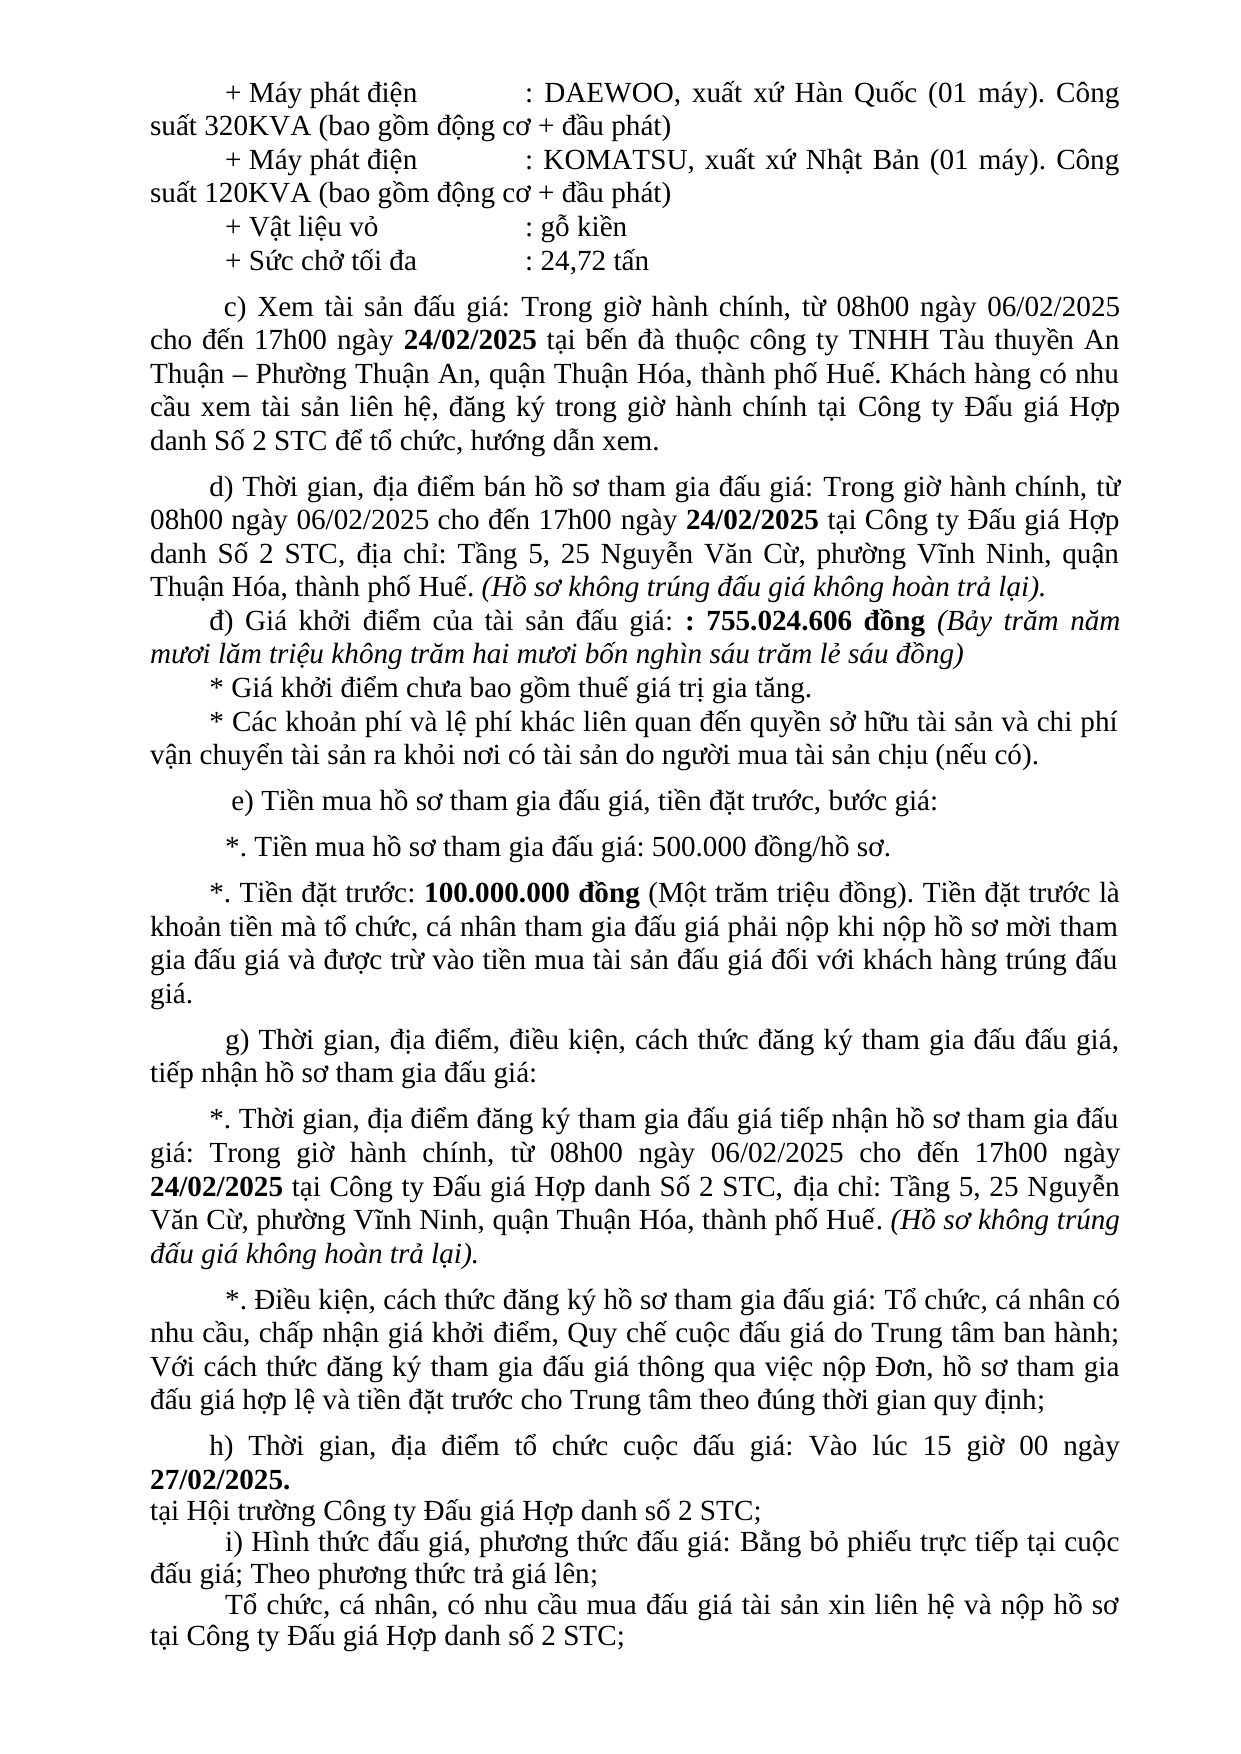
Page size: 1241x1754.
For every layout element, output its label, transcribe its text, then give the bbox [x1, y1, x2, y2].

text g) Thời gian, địa điểm, điều kiện, cách thức đăng ký tham gia đấu đấu giá, tiếp nhận hồ sơ tham gia đấu giá: [150, 1022, 1120, 1089]
text *. Tiền mua hồ sơ tham gia đấu giá: 500.000 đồng/hồ sơ. [150, 829, 1120, 863]
text Tổ chức, cá nhân, có nhu cầu mua đấu giá tài sản xin liên hệ và nộp hồ sơ tại Công ty Đấu giá Hợp danh số 2 STC; [150, 1589, 1120, 1652]
text d) Thời gian, địa điểm bán hồ sơ tham gia đấu giá: Trong giờ hành chính, từ 08h00 ngày 06/02/2025 cho đến 17h00 ngày 24/02/2025 tại Công ty Đấu giá Hợp danh Số 2 STC, địa chỉ: Tầng 5, 25 Nguyễn Văn Cừ, phường Vĩnh Ninh, quận Thuận Hóa, thành phố Huế. (Hồ sơ không trúng đấu giá không hoàn trả lại). [150, 469, 1120, 603]
text tại Hội trường Công ty Đấu giá Hợp danh số 2 STC; [150, 1496, 1120, 1527]
text *. Tiền đặt trước: 100.000.000 đồng (Một trăm triệu đồng). Tiền đặt trước là khoản tiền mà tổ chức, cá nhân tham gia đấu giá phải nộp khi nộp hồ sơ mời tham gia đấu giá và được trừ vào tiền mua tài sản đấu giá đối với khách hàng trúng đấu giá. [150, 875, 1120, 1009]
text i) Hình thức đấu giá, phương thức đấu giá: Bằng bỏ phiếu trực tiếp tại cuộc đấu giá; Theo phương thức trả giá lên; [150, 1527, 1120, 1589]
text * Các khoản phí và lệ phí khác liên quan đến quyền sở hữu tài sản và chi phí vận chuyển tài sản ra khỏi nơi có tài sản do người mua tài sản chịu (nếu có). [150, 704, 1120, 771]
text * Giá khởi điểm chưa bao gồm thuế giá trị gia tăng. [150, 670, 1120, 704]
text *. Điều kiện, cách thức đăng ký hồ sơ tham gia đấu giá: Tổ chức, cá nhân có nhu cầu, chấp nhận giá khởi điểm, Quy chế cuộc đấu giá do Trung tâm ban hành; Với cách thức đăng ký tham gia đấu giá thông qua việc nộp Đơn, hồ sơ tham gia đấu giá hợp lệ và tiền đặt trước cho Trung tâm theo đúng thời gian quy định; [150, 1282, 1120, 1416]
text + Sức chở tối đa : 24,72 tấn [150, 243, 1120, 276]
text + Vật liệu vỏ : gỗ kiền [150, 209, 1120, 243]
text e) Tiền mua hồ sơ tham gia đấu giá, tiền đặt trước, bước giá: [150, 783, 1120, 817]
text *. Thời gian, địa điểm đăng ký tham gia đấu giá tiếp nhận hồ sơ tham gia đấu giá: Trong giờ hành chính, từ 08h00 ngày 06/02/2025 cho đến 17h00 ngày 24/02/2025 tại Công ty Đấu giá Hợp danh Số 2 STC, địa chỉ: Tầng 5, 25 Nguyễn Văn Cừ, phường Vĩnh Ninh, quận Thuận Hóa, thành phố Huế. (Hồ sơ không trúng đấu giá không hoàn trả lại). [150, 1102, 1120, 1269]
text c) Xem tài sản đấu giá: Trong giờ hành chính, từ 08h00 ngày 06/02/2025 cho đến 17h00 ngày 24/02/2025 tại bến đà thuộc công ty TNHH Tàu thuyền An Thuận – Phường Thuận An, quận Thuận Hóa, thành phố Huế. Khách hàng có nhu cầu xem tài sản liên hệ, đăng ký trong giờ hành chính tại Công ty Đấu giá Hợp danh Số 2 STC để tổ chức, hướng dẫn xem. [150, 289, 1120, 456]
text + Máy phát điện : DAEWOO, xuất xứ Hàn Quốc (01 máy). Công suất 320KVA (bao gồm động cơ + đầu phát) [150, 75, 1120, 142]
text đ) Giá khởi điểm của tài sản đấu giá: : 755.024.606 đồng (Bảy trăm năm mươi lăm triệu không trăm hai mươi bốn nghìn sáu trăm lẻ sáu đồng) [150, 603, 1120, 670]
text + Máy phát điện : KOMATSU, xuất xứ Nhật Bản (01 máy). Công suất 120KVA (bao gồm động cơ + đầu phát) [150, 142, 1120, 209]
text h) Thời gian, địa điểm tổ chức cuộc đấu giá: Vào lúc 15 giờ 00 ngày 27/02/2025. [150, 1428, 1120, 1496]
